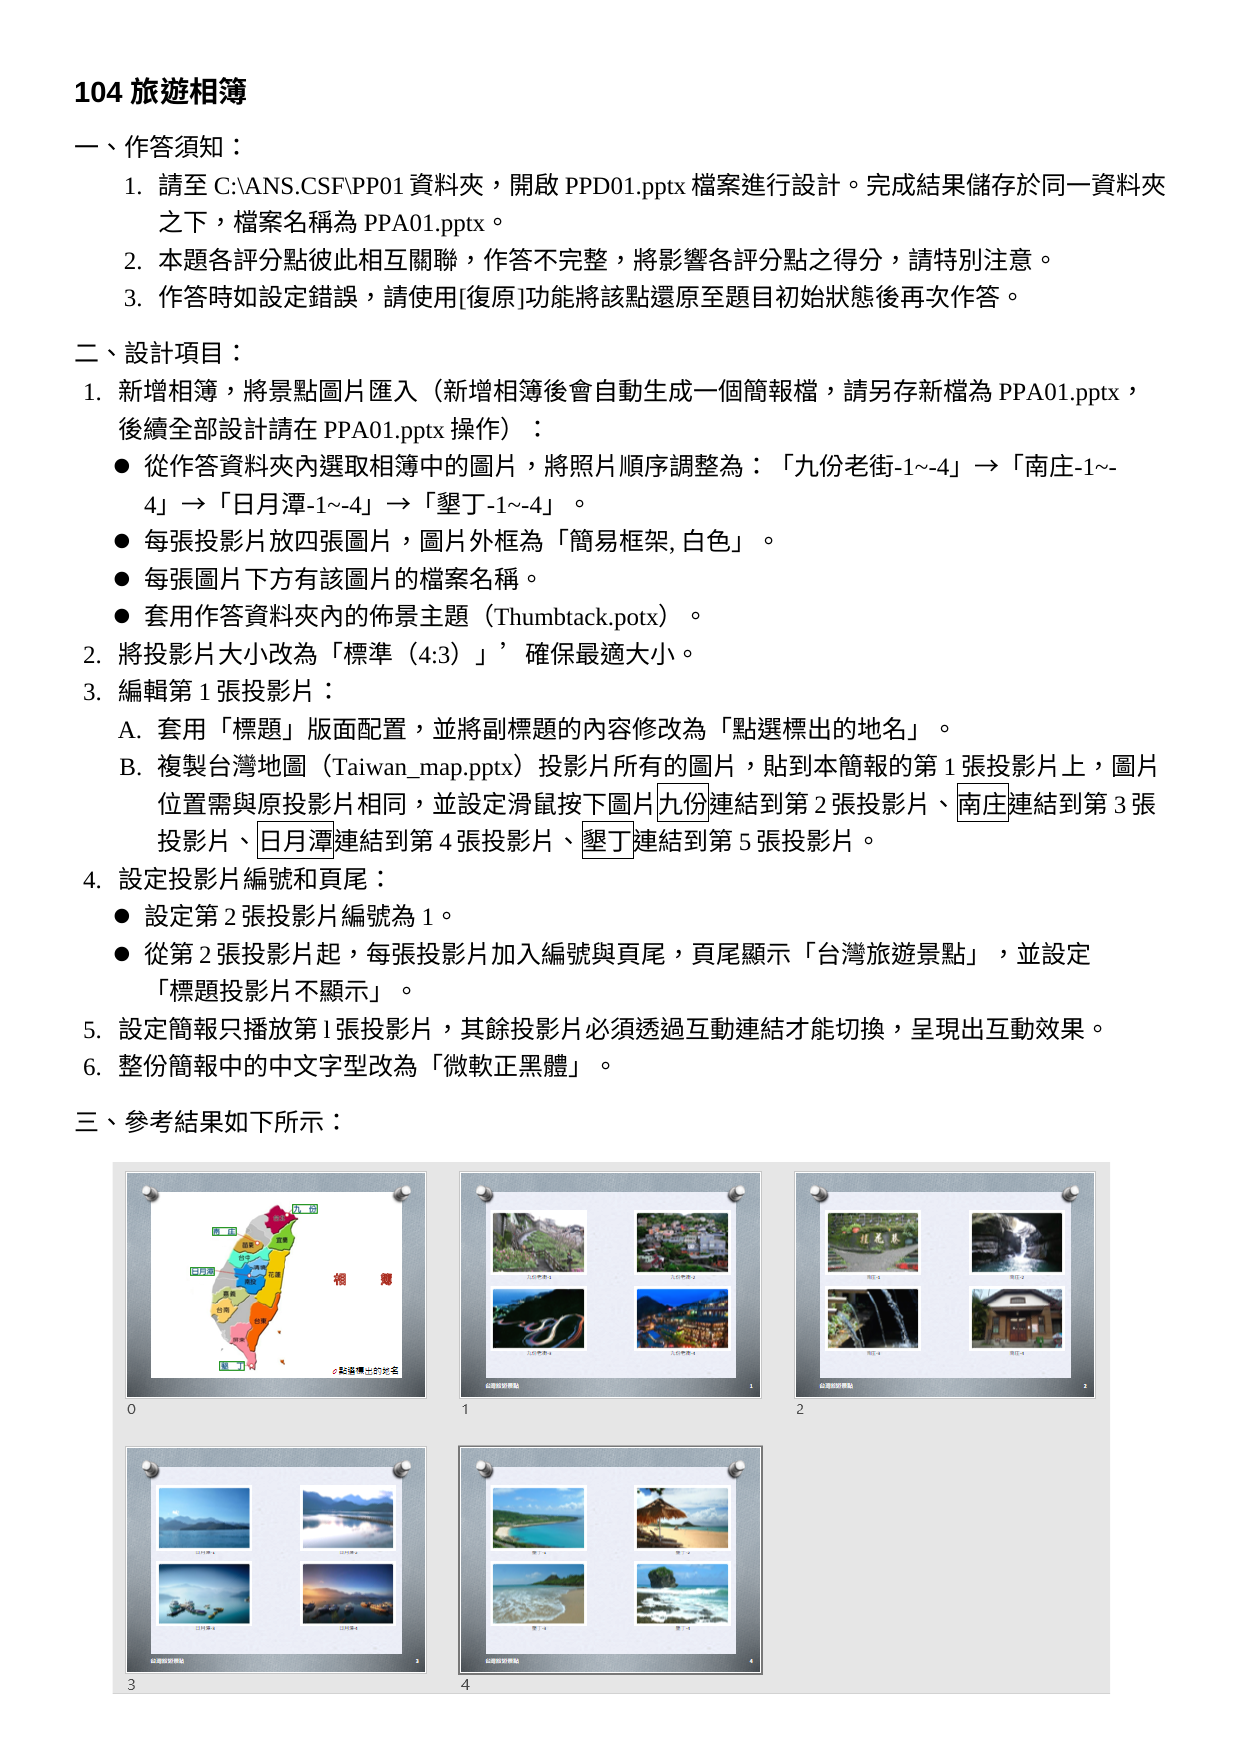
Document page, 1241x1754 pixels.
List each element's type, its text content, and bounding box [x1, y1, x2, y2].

picture [112, 1162, 1110, 1694]
list 作答時如設定錯誤，請使用[復原]功能將該點還原至題目初始狀態後再次作答。 [123, 277, 1167, 314]
list 設定第2張投影片編號為1。 [112, 896, 1167, 933]
list 設定簡報只播放第l張投影片，其餘投影片必須透過互動連結才能切換，呈現出互動效果。 [83, 1008, 1167, 1046]
list 每張投影片放四張圖片，圖片外框為「簡易框架, 白色」。 [112, 521, 1167, 558]
list 複製台灣地圖（Taiwan_map.pptx）投影片所有的圖片，貼到本簡報的第1張投影片上，圖片位置需與原投影片相同，並設定滑鼠按下圖片九份連結到第2張投影片、南庄連結到第3張投影片、日月潭連結到第4張投影片、墾丁連結到第5張投影片。 [142, 746, 1167, 858]
list 從作答資料夾內選取相簿中的圖片，將照片順序調整為：「九份老街-1~-4」→「南庄-1~-4」→「日月潭-1~-4」→「墾丁-1~-4」。 [112, 446, 1167, 521]
text 二、設計項目： [74, 333, 1167, 371]
text 三、參考結果如下所示： [74, 1102, 1167, 1139]
list 編輯第1張投影片： [83, 671, 1167, 708]
text 104 旅遊相簿 [74, 52, 1167, 127]
list 整份簡報中的中文字型改為「微軟正黑體」。 [83, 1046, 1167, 1083]
list 套用作答資料夾內的佈景主題（Thumbtack.potx）。 [112, 596, 1167, 633]
list 從第2張投影片起，每張投影片加入編號與頁尾，頁尾顯示「台灣旅遊景點」，並設定 「標題投影片不顯示」。 [112, 933, 1167, 1008]
list 將投影片大小改為「標準（4:3）」’確保最適大小。 [83, 633, 1167, 671]
list 新增相簿，將景點圖片匯入（新增相簿後會自動生成一個簡報檔，請另存新檔為PPA01.pptx， 後續全部設計請在PPA01.pptx操作）： [83, 371, 1167, 446]
list 請至C:\ANS.CSF\PP01資料夾，開啟PPD01.pptx檔案進行設計。完成結果儲存於同一資料夾之下，檔案名稱為PPA01.pptx。 [124, 164, 1167, 239]
list 套用「標題」版面配置，並將副標題的內容修改為「點選標出的地名」。 [142, 708, 1167, 746]
list 每張圖片下方有該圖片的檔案名稱。 [112, 558, 1167, 596]
list 作答須知： [74, 127, 1167, 164]
list 設定投影片編號和頁尾： [83, 858, 1167, 896]
list 本題各評分點彼此相互關聯，作答不完整，將影響各評分點之得分，請特別注意。 [123, 239, 1167, 277]
